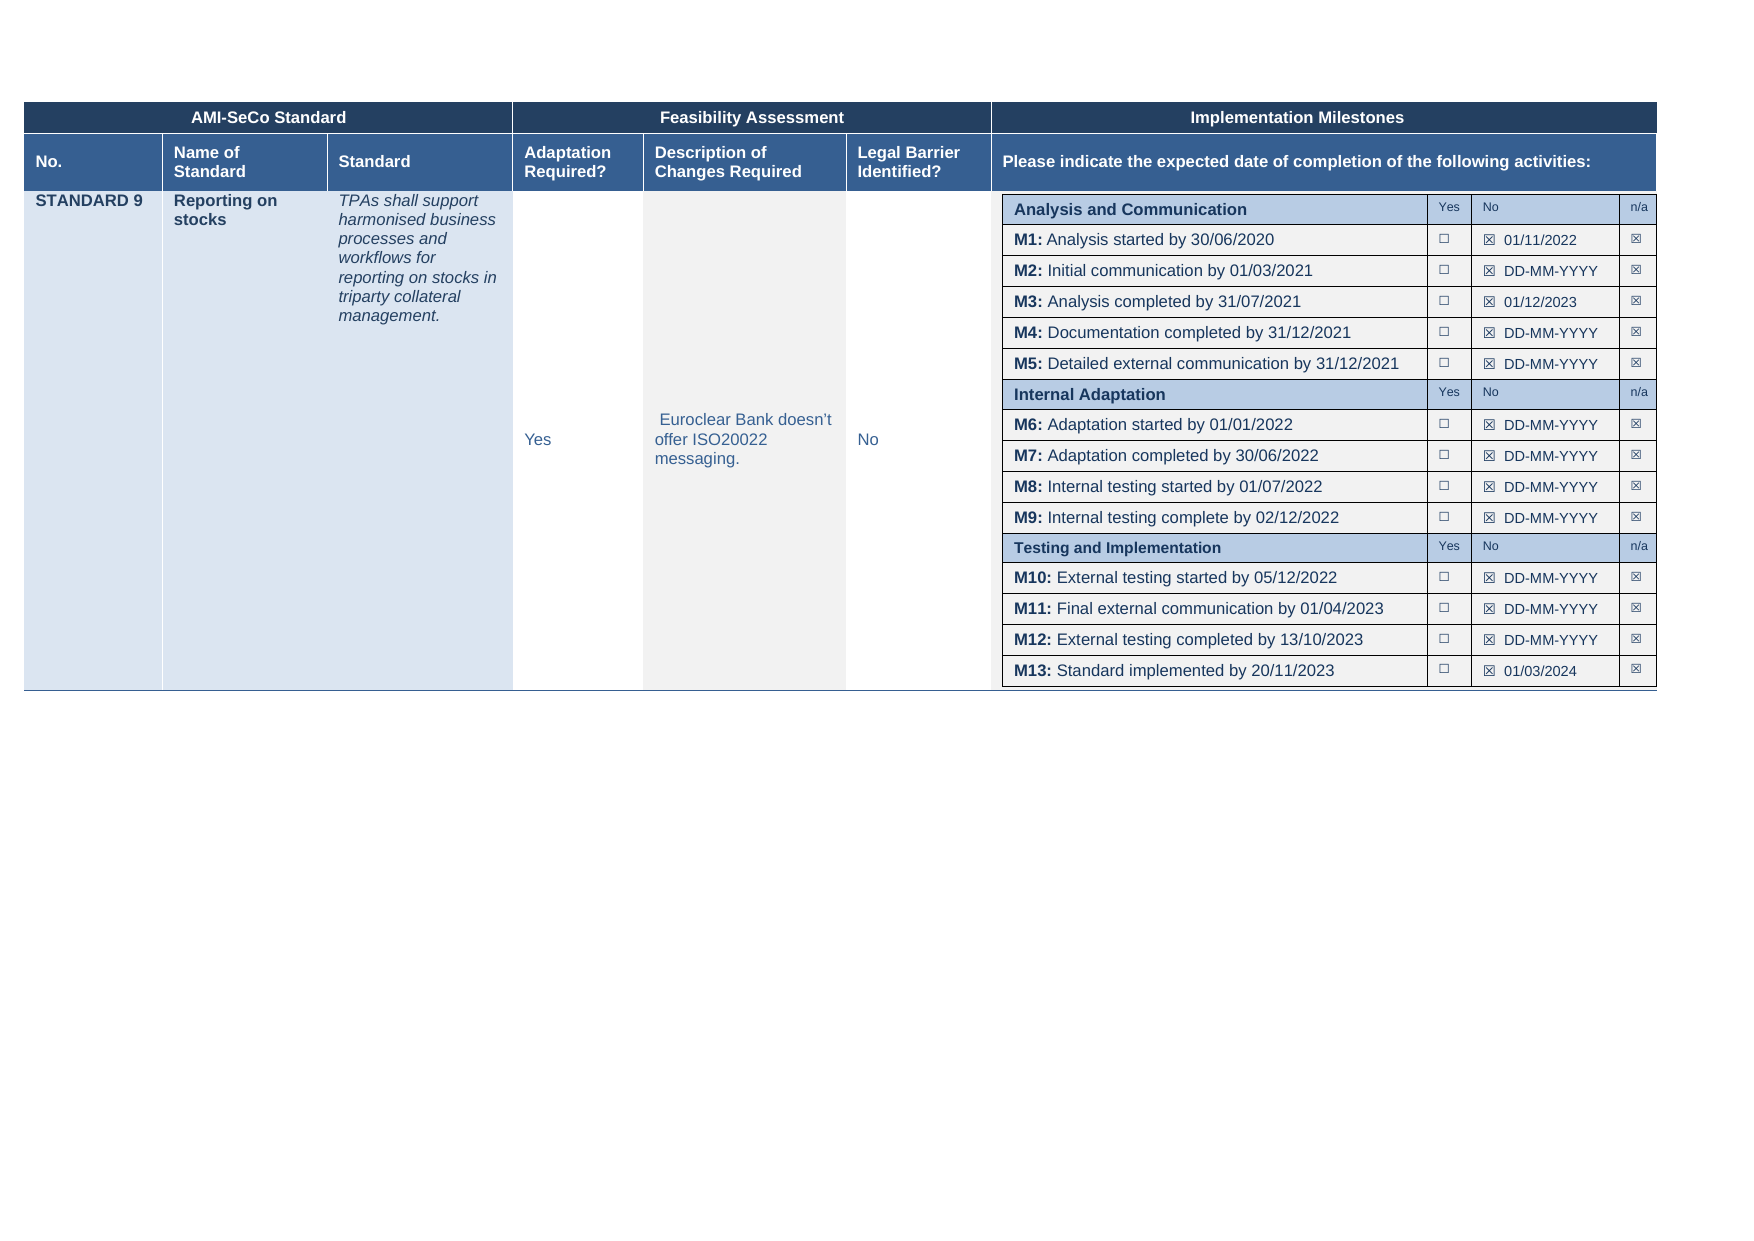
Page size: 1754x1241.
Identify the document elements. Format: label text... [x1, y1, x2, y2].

table_cell Please indicate the expected date of completion of the following activities: [992, 134, 1656, 190]
table_cell Euroclear Bank doesn’t offer ISO20022 messaging. [643, 191, 846, 690]
table_cell Adaptation Required? [513, 134, 643, 190]
table_cell Legal Barrier Identified? [847, 134, 991, 190]
table_cell STANDARD 9 [24, 191, 162, 690]
table_cell Reporting on stocks [163, 191, 327, 690]
table_cell TPAs shall support harmonised business processes and workflows for reporting on stocks in triparty collateral management. [327, 191, 513, 690]
table_header Implementation Milestones [992, 102, 1657, 133]
table_header AMI-SeCo Standard [24, 102, 512, 133]
table_cell No. [24, 134, 162, 190]
table_header Feasibility Assessment [513, 102, 991, 133]
table_cell Description of Changes Required [644, 134, 846, 190]
table_cell Standard [328, 134, 512, 190]
table_cell No [846, 191, 991, 690]
table_cell Name of Standard [163, 134, 327, 190]
table_cell Yes [513, 191, 643, 690]
table_cell [991, 191, 1657, 690]
